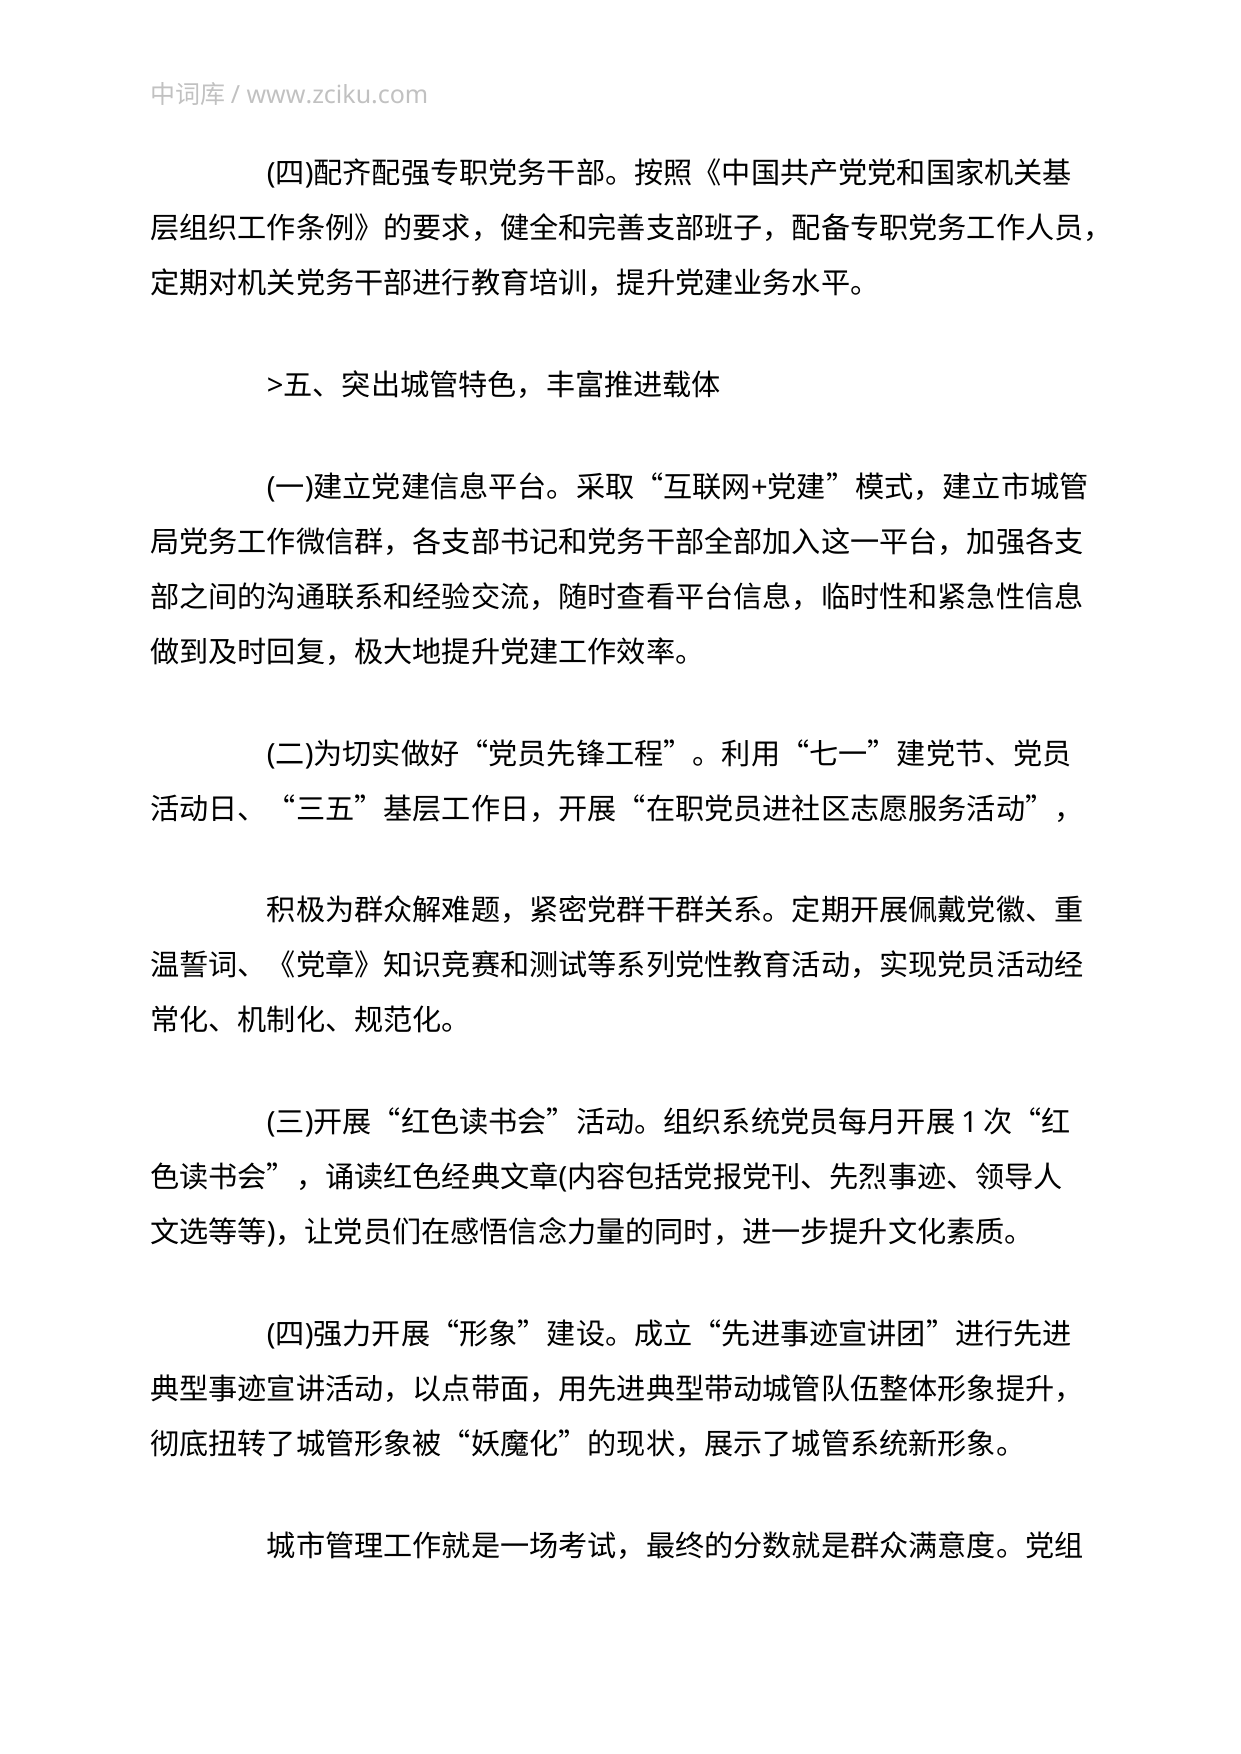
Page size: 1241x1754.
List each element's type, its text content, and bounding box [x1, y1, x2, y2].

text (三)开展“红色读书会”活动。组织系统党员每月开展1次“红色读书会”，诵读红色经典文章(内容包括党报党刊、先烈事迹、领导人文选等等)，让党员们在感悟信念力量的同时，进一步提升文化素质。 [150, 1098, 1090, 1251]
text (一)建立党建信息平台。采取“互联网+党建”模式，建立市城管局党务工作微信群，各支部书记和党务干部全部加入这一平台，加强各支部之间的沟通联系和经验交流，随时查看平台信息，临时性和紧急性信息做到及时回复，极大地提升党建工作效率。 [150, 464, 1090, 671]
text >五、突出城管特色，丰富推进载体 [150, 362, 1090, 404]
text (四)强力开展“形象”建设。成立“先进事迹宣讲团”进行先进典型事迹宣讲活动，以点带面，用先进典型带动城管队伍整体形象提升，彻底扭转了城管形象被“妖魔化”的现状，展示了城管系统新形象。 [150, 1311, 1090, 1463]
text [150, 1522, 1090, 1564]
text (四)配齐配强专职党务干部。按照《中国共产党党和国家机关基层组织工作条例》的要求，健全和完善支部班子，配备专职党务工作人员，定期对机关党务干部进行教育培训，提升党建业务水平。 [150, 150, 1090, 302]
text (二)为切实做好“党员先锋工程”。利用“七一”建党节、党员活动日、“三五”基层工作日，开展“在职党员进社区志愿服务活动”， [150, 730, 1090, 827]
text 积极为群众解难题，紧密党群干群关系。定期开展佩戴党徽、重温誓词、《党章》知识竞赛和测试等系列党性教育活动，实现党员活动经常化、机制化、规范化。 [150, 887, 1090, 1039]
